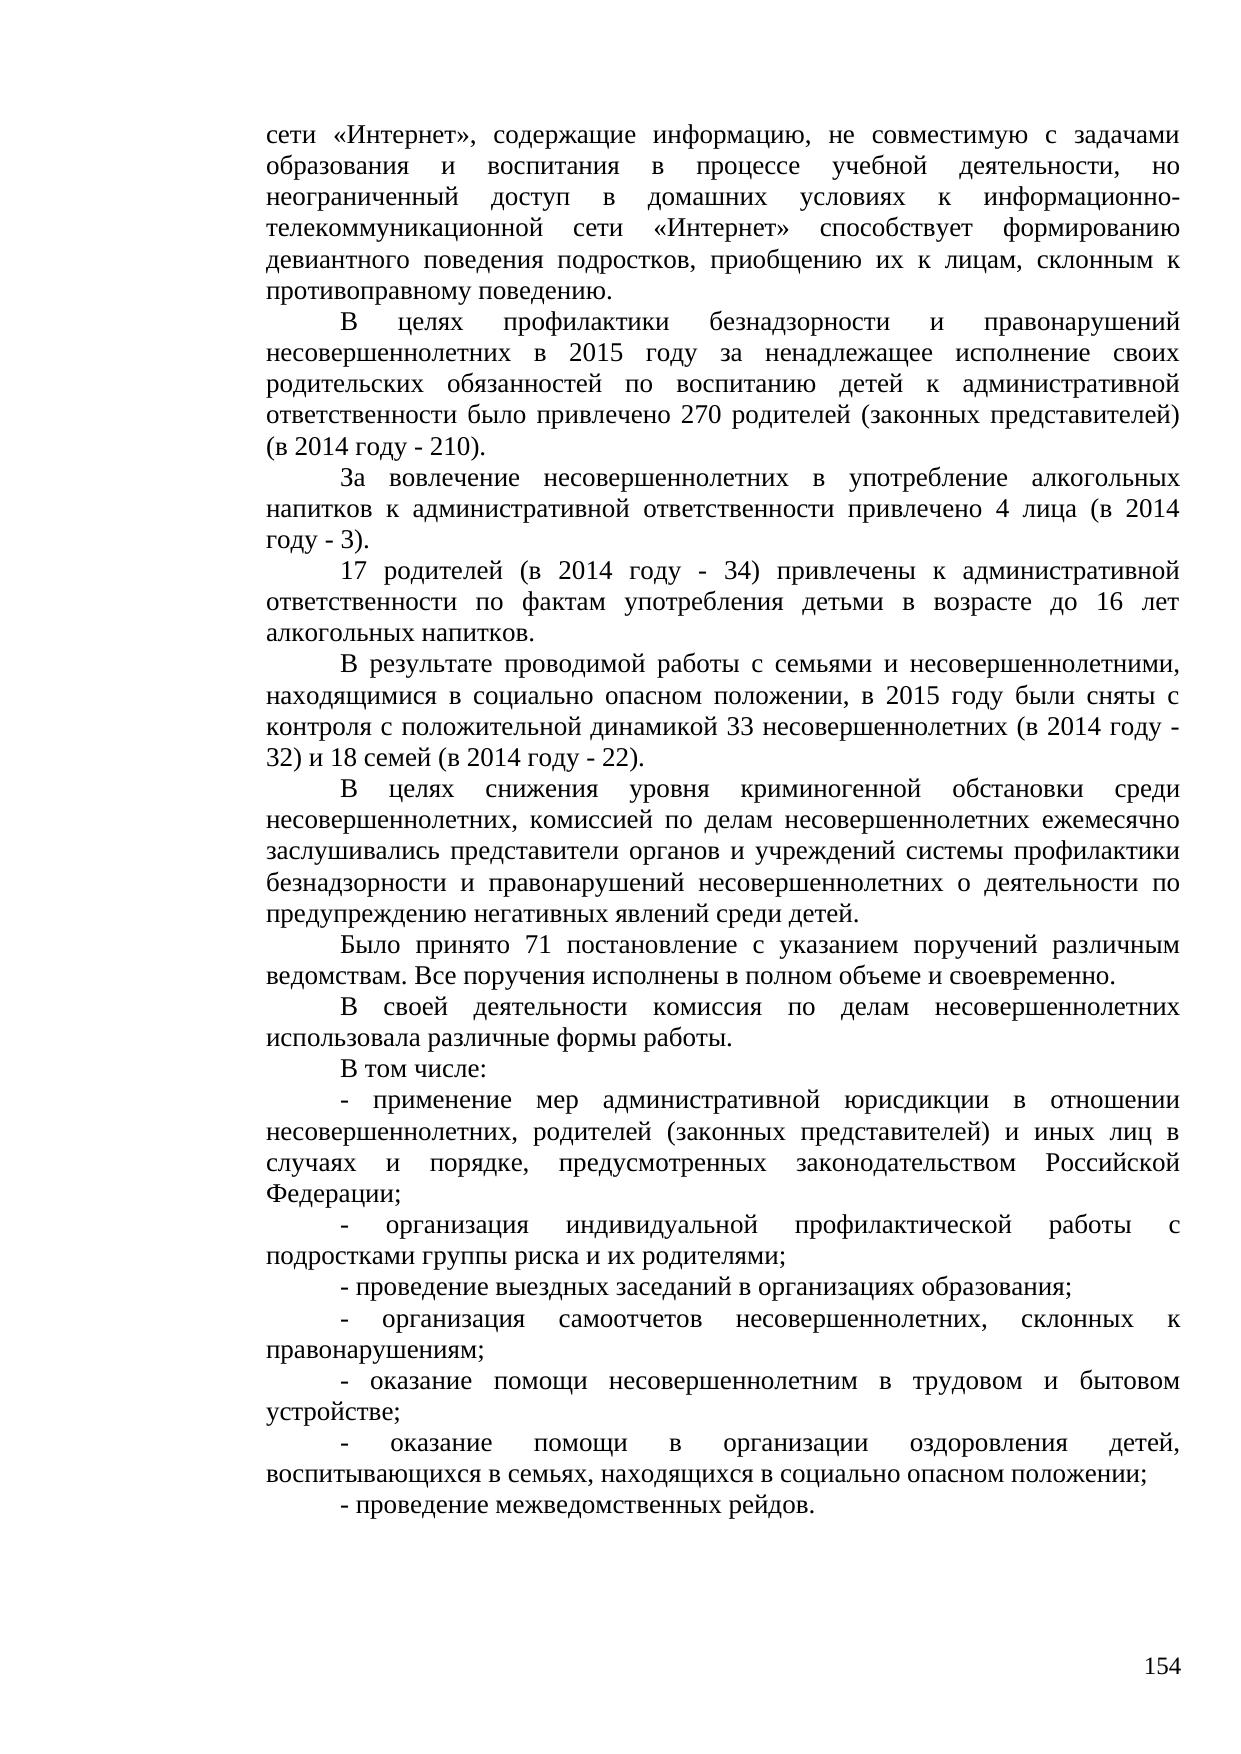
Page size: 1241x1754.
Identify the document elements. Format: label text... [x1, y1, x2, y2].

text - применение мер административной юрисдикции в отношении несовершеннолетних, родителей (законных представителей) и иных лиц в случаях и порядке, предусмотренных законодательством Российской Федерации; [266, 1084, 1181, 1208]
text В том числе: [266, 1052, 1181, 1084]
text 17 родителей (в 2014 году - 34) привлечены к административной ответственности по фактам употребления детьми в возрасте до 16 лет алкогольных напитков. [266, 554, 1181, 648]
text - организация самоотчетов несовершеннолетних, склонных к правонарушениям; [266, 1302, 1181, 1364]
text - оказание помощи несовершеннолетним в трудовом и бытовом устройстве; [266, 1364, 1181, 1426]
text - проведение выездных заседаний в организациях образования; [266, 1271, 1181, 1302]
text За вовлечение несовершеннолетних в употребление алкогольных напитков к административной ответственности привлечено 4 лица (в 2014 году - 3). [266, 461, 1181, 554]
text В своей деятельности комиссия по делам несовершеннолетних использовала различные формы работы. [266, 990, 1181, 1052]
text В результате проводимой работы с семьями и несовершеннолетними, находящимися в социально опасном положении, в 2015 году были сняты с контроля с положительной динамикой 33 несовершеннолетних (в 2014 году - 32) и 18 семей (в 2014 году - 22). [266, 648, 1181, 772]
text В целях профилактики безнадзорности и правонарушений несовершеннолетних в 2015 году за ненадлежащее исполнение своих родительских обязанностей по воспитанию детей к административной ответственности было привлечено 270 родителей (законных представителей) (в 2014 году - 210). [266, 305, 1181, 461]
text - проведение межведомственных рейдов. [266, 1488, 1181, 1520]
text - организация индивидуальной профилактической работы с подростками группы риска и их родителями; [266, 1208, 1181, 1271]
text В целях снижения уровня криминогенной обстановки среди несовершеннолетних, комиссией по делам несовершеннолетних ежемесячно заслушивались представители органов и учреждений системы профилактики безнадзорности и правонарушений несовершеннолетних о деятельности по предупреждению негативных явлений среди детей. [266, 772, 1181, 928]
text - оказание помощи в организации оздоровления детей, воспитывающихся в семьях, находящихся в социально опасном положении; [266, 1426, 1181, 1488]
text Было принято 71 постановление с указанием поручений различным ведомствам. Все поручения исполнены в полном объеме и своевременно. [266, 928, 1181, 990]
